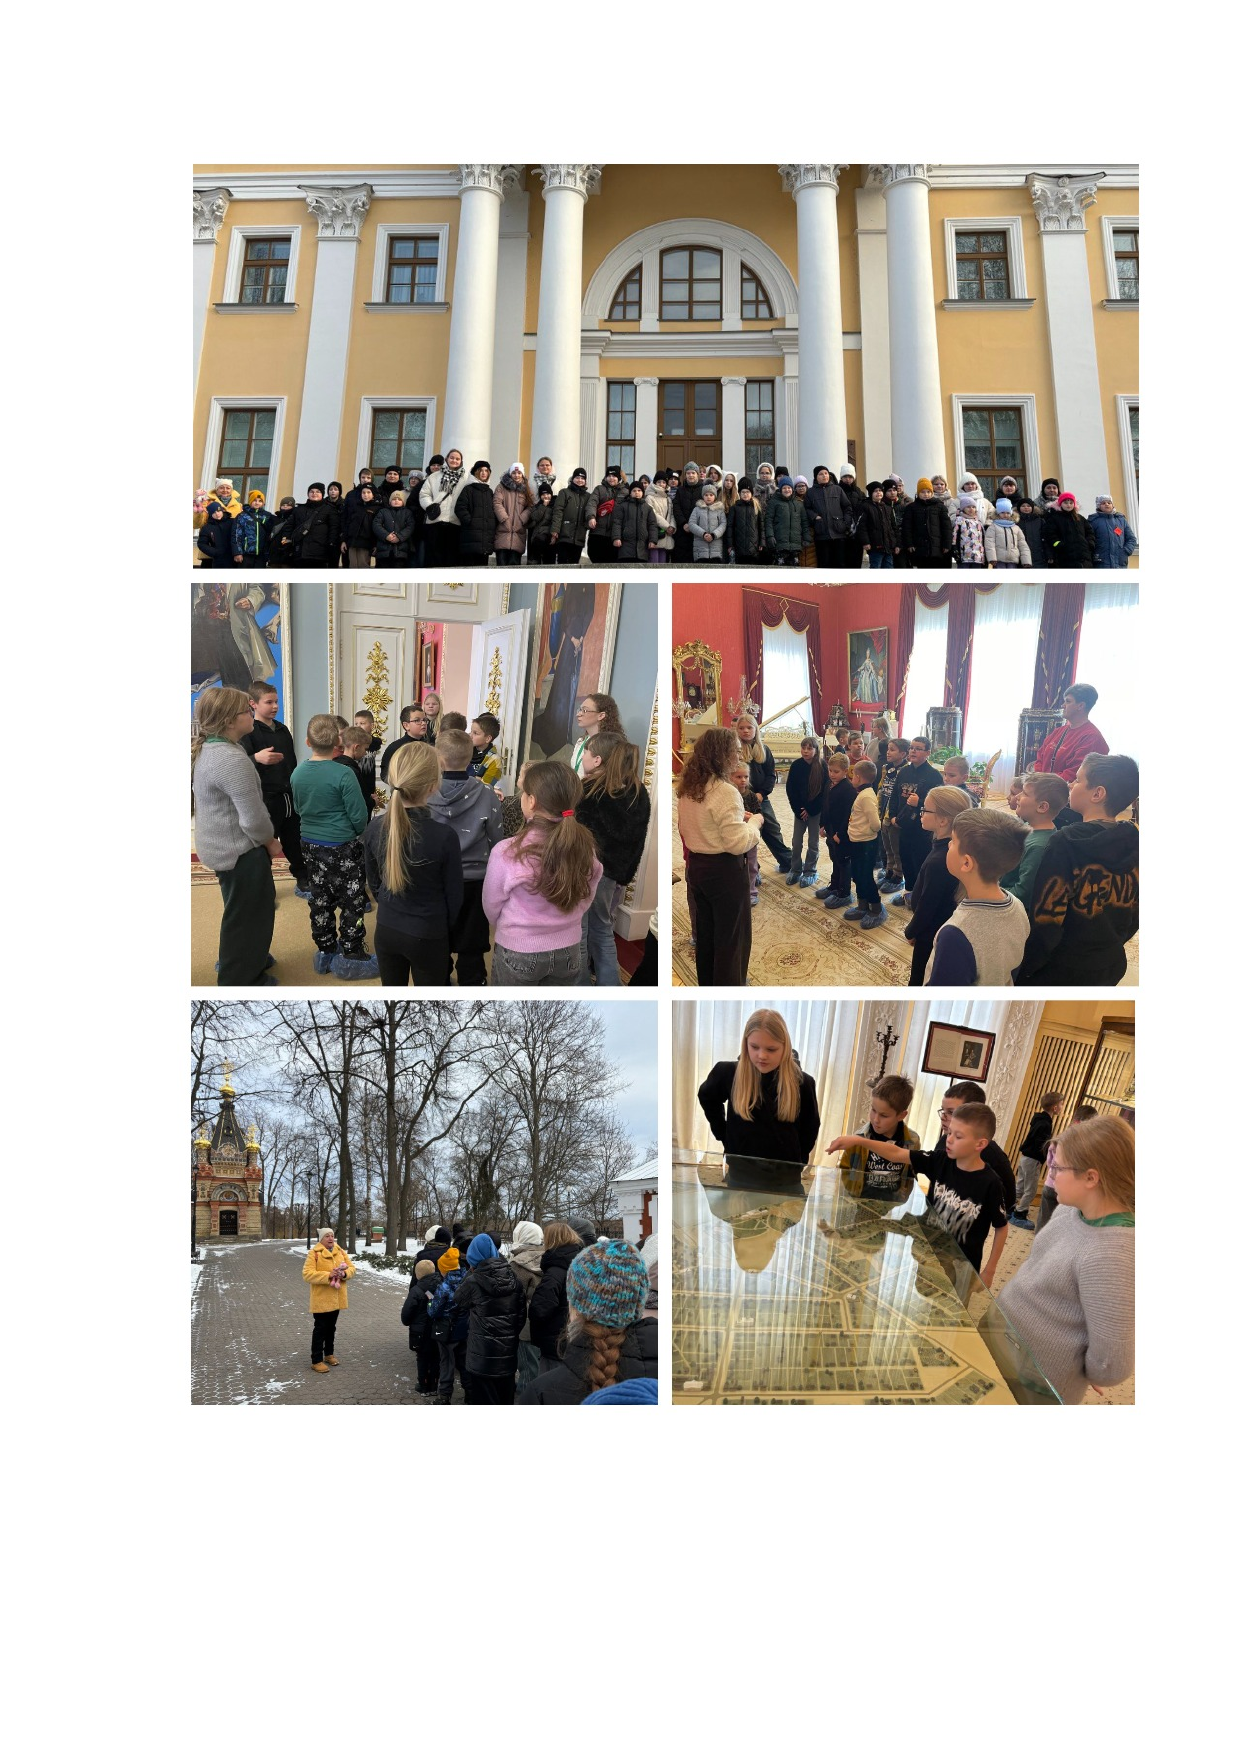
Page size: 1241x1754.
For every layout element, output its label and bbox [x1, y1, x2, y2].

picture [177, 150, 1152, 1418]
